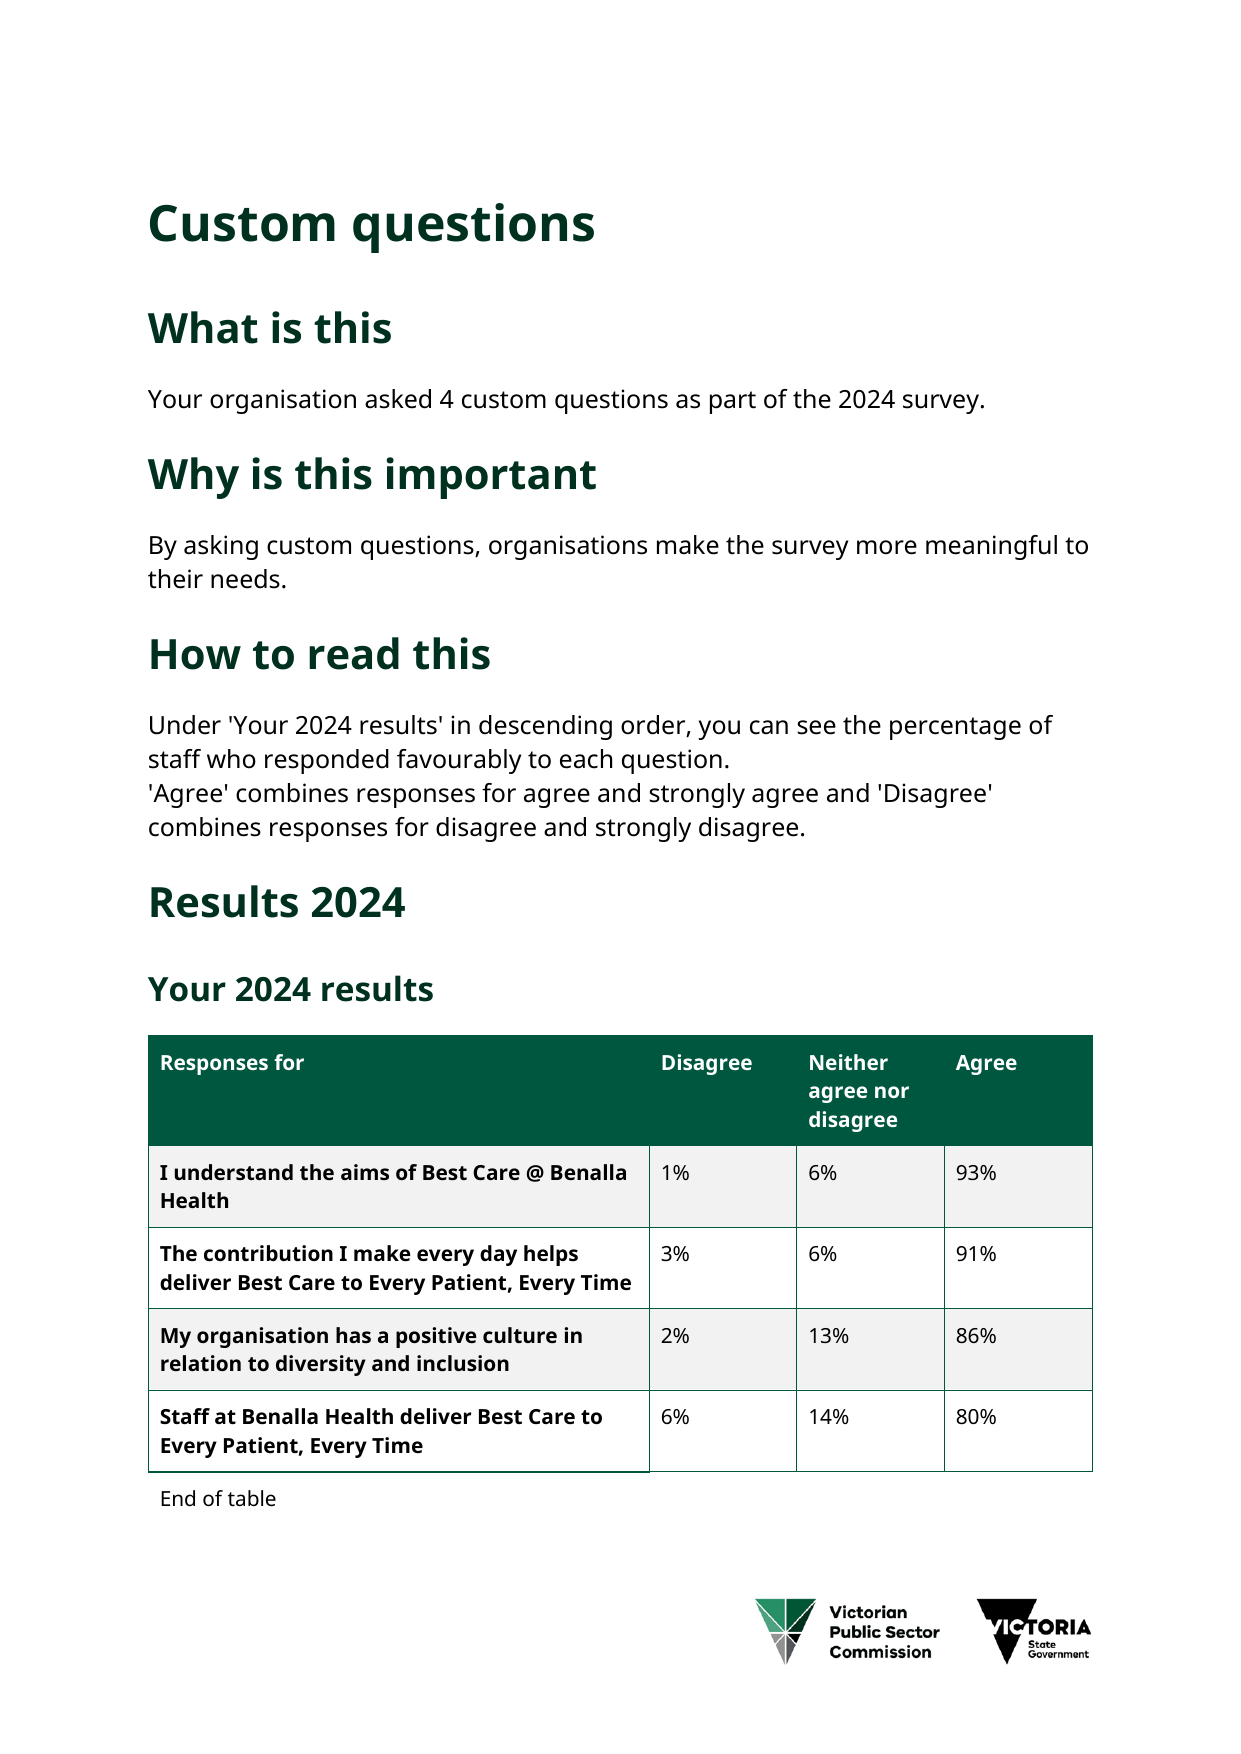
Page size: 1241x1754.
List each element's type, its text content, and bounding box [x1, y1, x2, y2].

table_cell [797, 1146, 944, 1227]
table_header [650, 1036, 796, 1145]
subtitle Why is this important [148, 444, 1092, 501]
picture [754, 1598, 1093, 1666]
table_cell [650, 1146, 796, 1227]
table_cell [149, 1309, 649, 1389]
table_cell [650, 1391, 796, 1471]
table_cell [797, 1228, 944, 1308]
subtitle What is this [148, 299, 1092, 355]
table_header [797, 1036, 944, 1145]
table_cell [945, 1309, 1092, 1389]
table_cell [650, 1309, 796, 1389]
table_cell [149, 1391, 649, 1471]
subtitle Custom questions [148, 188, 1092, 256]
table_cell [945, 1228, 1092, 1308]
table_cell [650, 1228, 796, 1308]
subtitle Results 2024 [148, 873, 1092, 929]
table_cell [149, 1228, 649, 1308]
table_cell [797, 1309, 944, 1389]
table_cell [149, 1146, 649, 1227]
subtitle How to read this [148, 624, 1092, 681]
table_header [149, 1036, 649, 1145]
text Under 'Your 2024 results' in descending order, you can see the percentage of staff who responded favourably to each question. 'Agree' combines responses for agree and strongly agree and 'Disagree' combines responses for disagree and strongly disagree. [148, 707, 1092, 843]
text By asking custom questions, organisations make the survey more meaningful to their needs. [148, 527, 1092, 595]
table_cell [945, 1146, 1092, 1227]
text Your organisation asked 4 custom questions as part of the 2024 survey. [148, 381, 1092, 415]
subtitle Your 2024 results [148, 966, 1092, 1011]
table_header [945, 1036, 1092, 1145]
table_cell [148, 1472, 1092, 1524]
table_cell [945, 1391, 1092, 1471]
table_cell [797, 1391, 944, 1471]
